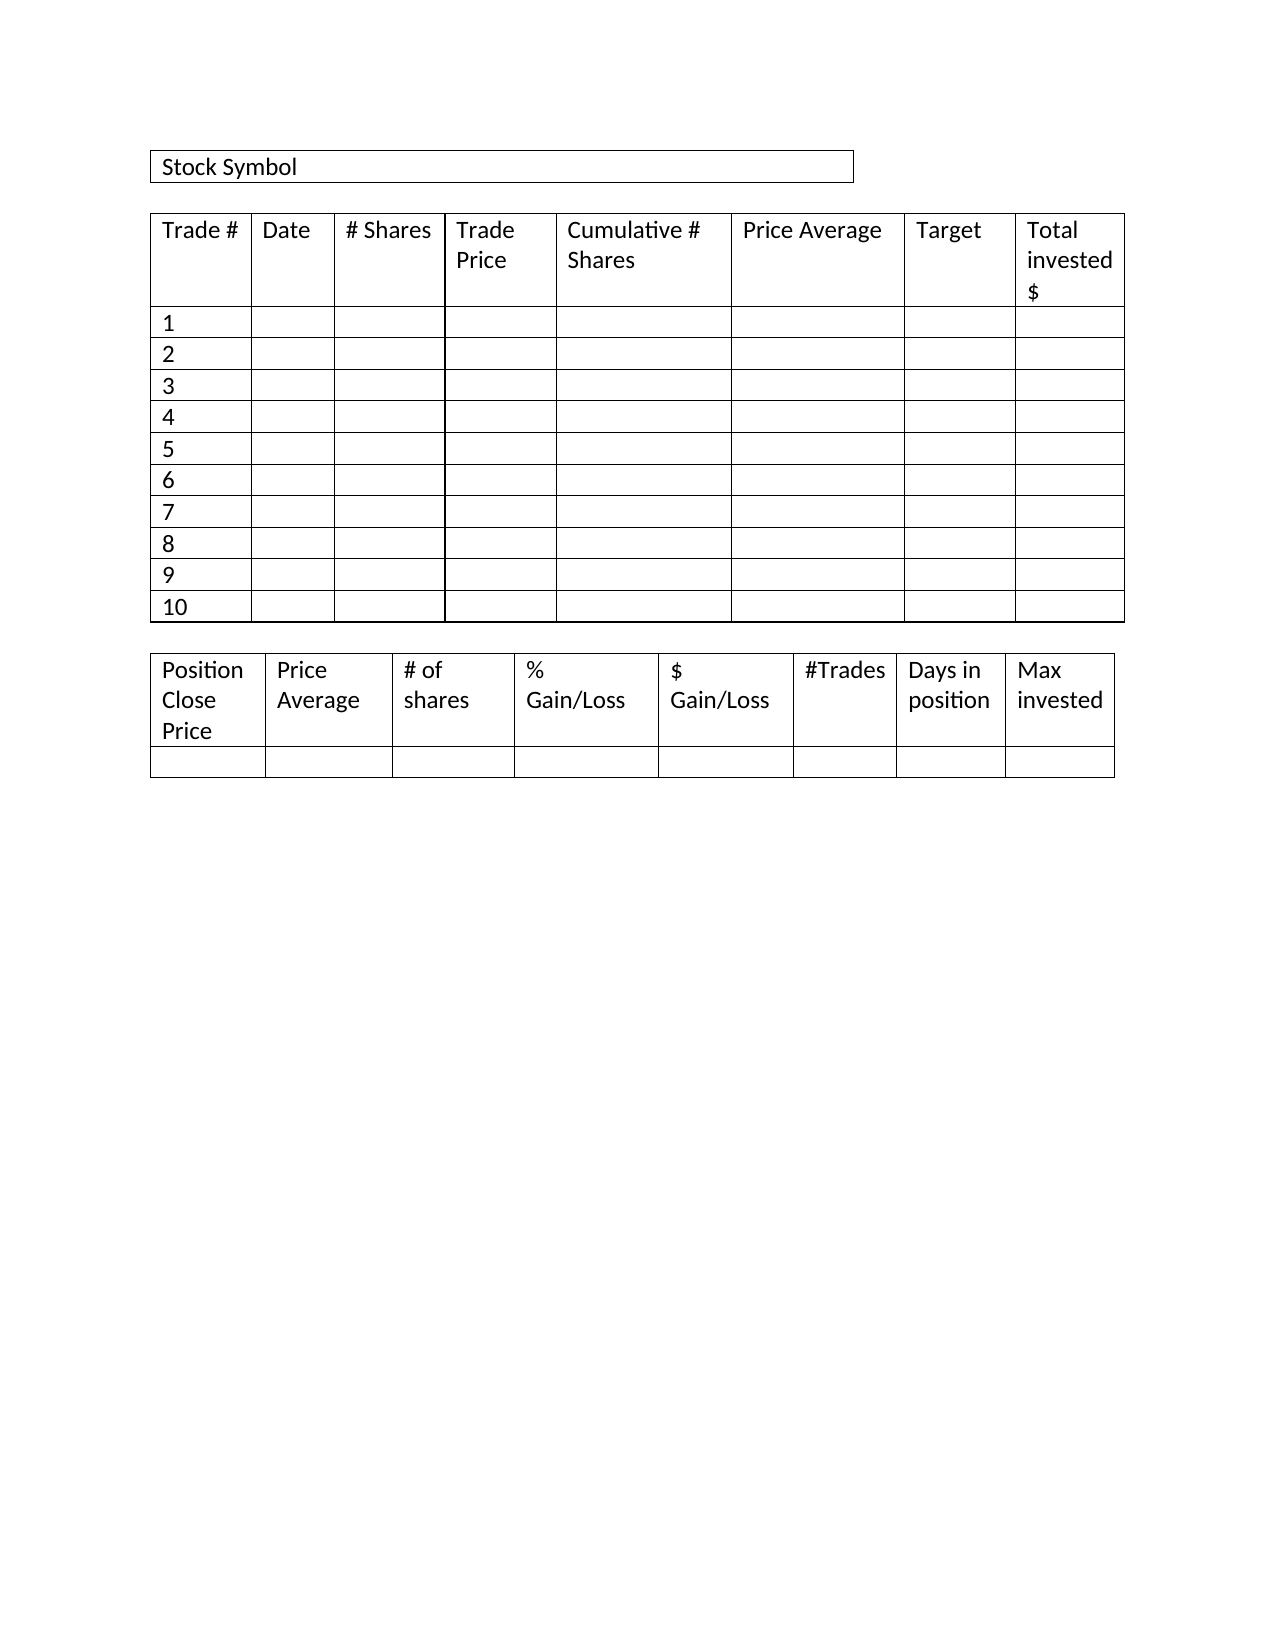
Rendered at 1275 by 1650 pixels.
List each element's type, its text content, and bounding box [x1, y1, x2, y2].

table_cell [252, 370, 334, 400]
table_cell [252, 465, 334, 495]
table_cell [1006, 747, 1114, 777]
table_cell [252, 338, 334, 369]
table_header Cumulative # Shares [557, 214, 731, 306]
table_cell [905, 307, 1015, 337]
table_header # Shares [335, 214, 444, 306]
table_cell [446, 496, 556, 527]
table_cell [905, 401, 1015, 432]
table_cell [515, 747, 658, 777]
table_header Max invested [1006, 654, 1114, 746]
table_cell [252, 591, 334, 621]
table_cell [446, 370, 556, 400]
table_cell [252, 307, 334, 337]
table_cell [732, 433, 904, 463]
table_cell [335, 401, 444, 432]
table_cell [335, 528, 444, 558]
table_cell [557, 591, 731, 621]
table_header #Trades [794, 654, 896, 746]
table_cell [659, 747, 793, 777]
table_cell [732, 528, 904, 558]
table_cell 9 [151, 559, 251, 590]
table_cell [446, 307, 556, 337]
table_cell [335, 465, 444, 495]
table_cell [557, 559, 731, 590]
table_cell [897, 747, 1005, 777]
table_cell [335, 496, 444, 527]
table_cell [732, 559, 904, 590]
table_header # of shares [393, 654, 514, 746]
table_cell [557, 307, 731, 337]
table_cell [266, 747, 392, 777]
table_header Price Average [266, 654, 392, 746]
table_cell [557, 433, 731, 463]
table_cell [1016, 307, 1124, 337]
table_cell [557, 465, 731, 495]
table_header Date [252, 214, 334, 306]
table_cell 2 [151, 338, 251, 369]
table_cell [905, 433, 1015, 463]
table_cell [905, 338, 1015, 369]
table_cell [252, 433, 334, 463]
table_cell [557, 528, 731, 558]
table_cell [252, 401, 334, 432]
table_cell [905, 370, 1015, 400]
table_cell [905, 465, 1015, 495]
table_cell [732, 338, 904, 369]
table_cell [335, 433, 444, 463]
table_cell [794, 747, 896, 777]
table_cell 8 [151, 528, 251, 558]
table_cell [1016, 591, 1124, 621]
table_cell [446, 559, 556, 590]
table_cell [1016, 338, 1124, 369]
table_cell [557, 338, 731, 369]
table_header Price Average [732, 214, 904, 306]
table_cell 6 [151, 465, 251, 495]
table_cell [557, 496, 731, 527]
table_cell [1016, 401, 1124, 432]
table_cell [557, 401, 731, 432]
table_cell [446, 338, 556, 369]
table_cell [1016, 370, 1124, 400]
table_cell 5 [151, 433, 251, 463]
table_cell [905, 496, 1015, 527]
table_cell [1016, 559, 1124, 590]
table_cell [905, 591, 1015, 621]
table_header $ Gain/Loss [659, 654, 793, 746]
table_cell [1016, 528, 1124, 558]
table_cell [335, 307, 444, 337]
table_cell 7 [151, 496, 251, 527]
table_cell [732, 401, 904, 432]
table_cell [252, 496, 334, 527]
table_cell [732, 370, 904, 400]
table_header Target [905, 214, 1015, 306]
table_cell [446, 433, 556, 463]
table_cell [393, 747, 514, 777]
table_cell [732, 307, 904, 337]
table_header Stock Symbol [151, 151, 853, 182]
table_cell [335, 370, 444, 400]
table_cell [446, 401, 556, 432]
table_cell [1016, 465, 1124, 495]
table_cell [446, 591, 556, 621]
table_cell 1 [151, 307, 251, 337]
table_cell [557, 370, 731, 400]
table_cell [732, 496, 904, 527]
table_cell 4 [151, 401, 251, 432]
table_cell [151, 747, 265, 777]
table_header % Gain/Loss [515, 654, 658, 746]
table_cell 3 [151, 370, 251, 400]
table_cell [446, 528, 556, 558]
table_cell [252, 559, 334, 590]
table_header Trade Price [446, 214, 556, 306]
table_cell [905, 559, 1015, 590]
table_header Position Close Price [151, 654, 265, 746]
table_cell [335, 559, 444, 590]
table_cell [1016, 496, 1124, 527]
table_cell [335, 338, 444, 369]
table_header Days in position [897, 654, 1005, 746]
table_cell [335, 591, 444, 621]
table_cell [446, 465, 556, 495]
table_cell 10 [151, 591, 251, 621]
table_cell [252, 528, 334, 558]
table_cell [732, 591, 904, 621]
table_cell [905, 528, 1015, 558]
table_header Total invested $ [1016, 214, 1124, 306]
table_header Trade # [151, 214, 251, 306]
table_cell [732, 465, 904, 495]
table_cell [1016, 433, 1124, 463]
